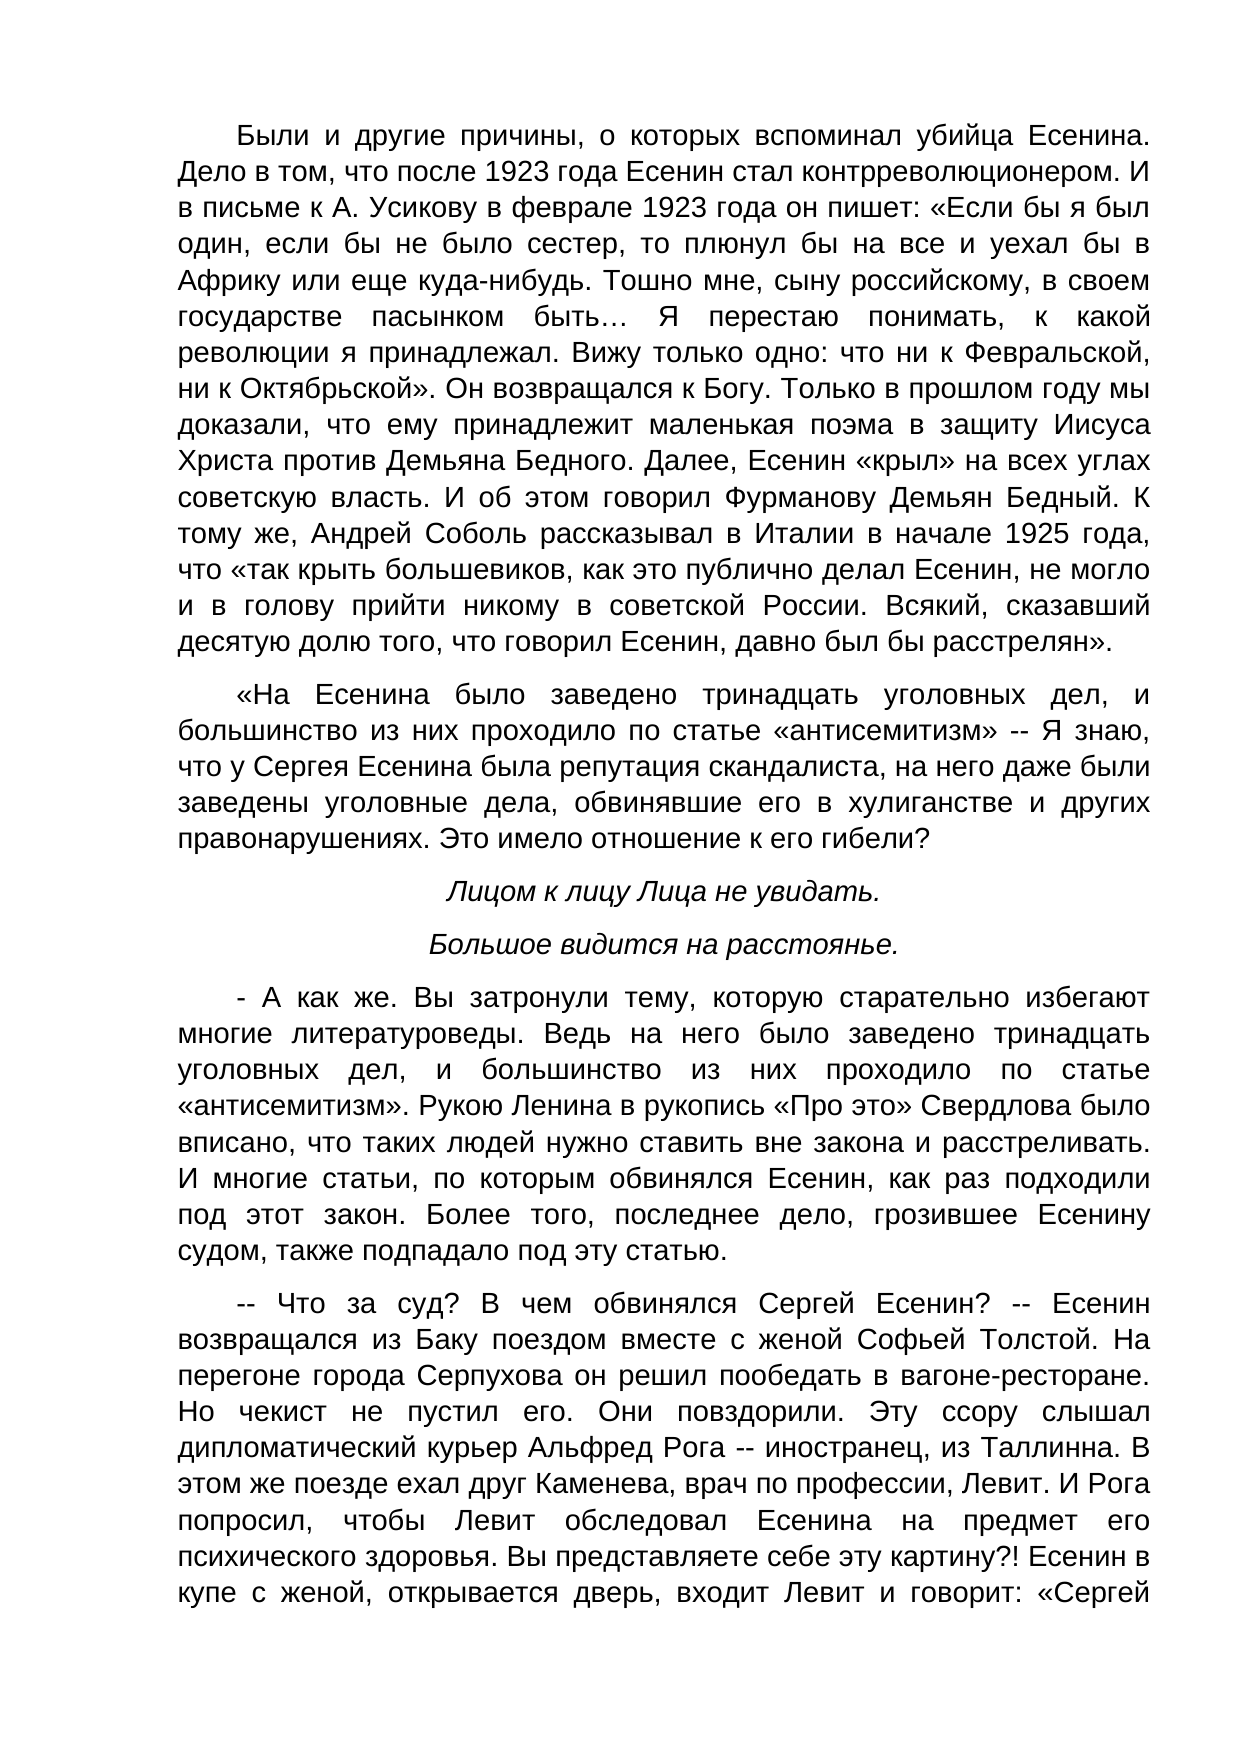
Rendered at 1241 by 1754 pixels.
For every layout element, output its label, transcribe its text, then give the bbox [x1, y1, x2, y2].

text Были и другие причины, о которых вспоминал убийца Есенина. Дело в том, что после 1923 года Есенин стал контрреволюционером. И в письме к А. Усикову в феврале 1923 года он пишет: «Если бы я был один, если бы не было сестер, то плюнул бы на все и уехал бы в Африку или еще куда-нибудь. Тошно мне, сыну российскому, в своем государстве пасынком быть… Я перестаю понимать, к какой революции я принадлежал. Вижу только одно: что ни к Февральской, ни к Октябрьской». Он возвращался к Богу. Только в прошлом году мы доказали, что ему принадлежит маленькая поэма в защиту Иисуса Христа против Демьяна Бедного. Далее, Есенин «крыл» на всех углах советскую власть. И об этом говорил Фурманову Демьян Бедный. К тому же, Андрей Соболь рассказывал в Италии в начале 1925 года, что «так крыть большевиков, как это публично делал Есенин, не могло и в голову прийти никому в советской России. Всякий, сказавший десятую долю того, что говорил Есенин, давно был бы расстрелян». [177, 118, 1152, 658]
text Лицом к лицу Лица не увидать. [177, 874, 1152, 908]
text Большое видится на расстоянье. [177, 927, 1152, 961]
text «На Есенина было заведено тринадцать уголовных дел, и большинство из них проходило по статье «антисемитизм» -- Я знаю, что у Сергея Есенина была репутация скандалиста, на него даже были заведены уголовные дела, обвинявшие его в хулиганстве и других правонарушениях. Это имело отношение к его гибели? [177, 677, 1152, 855]
text - А как же. Вы затронули тему, которую старательно избегают многие литературоведы. Ведь на него было заведено тринадцать уголовных дел, и большинство из них проходило по статье «антисемитизм». Рукою Ленина в рукопись «Про это» Свердлова было вписано, что таких людей нужно ставить вне закона и расстреливать. И многие статьи, по которым обвинялся Есенин, как раз подходили под этот закон. Более того, последнее дело, грозившее Есенину судом, также подпадало под эту статью. [177, 980, 1152, 1267]
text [177, 1286, 1152, 1608]
